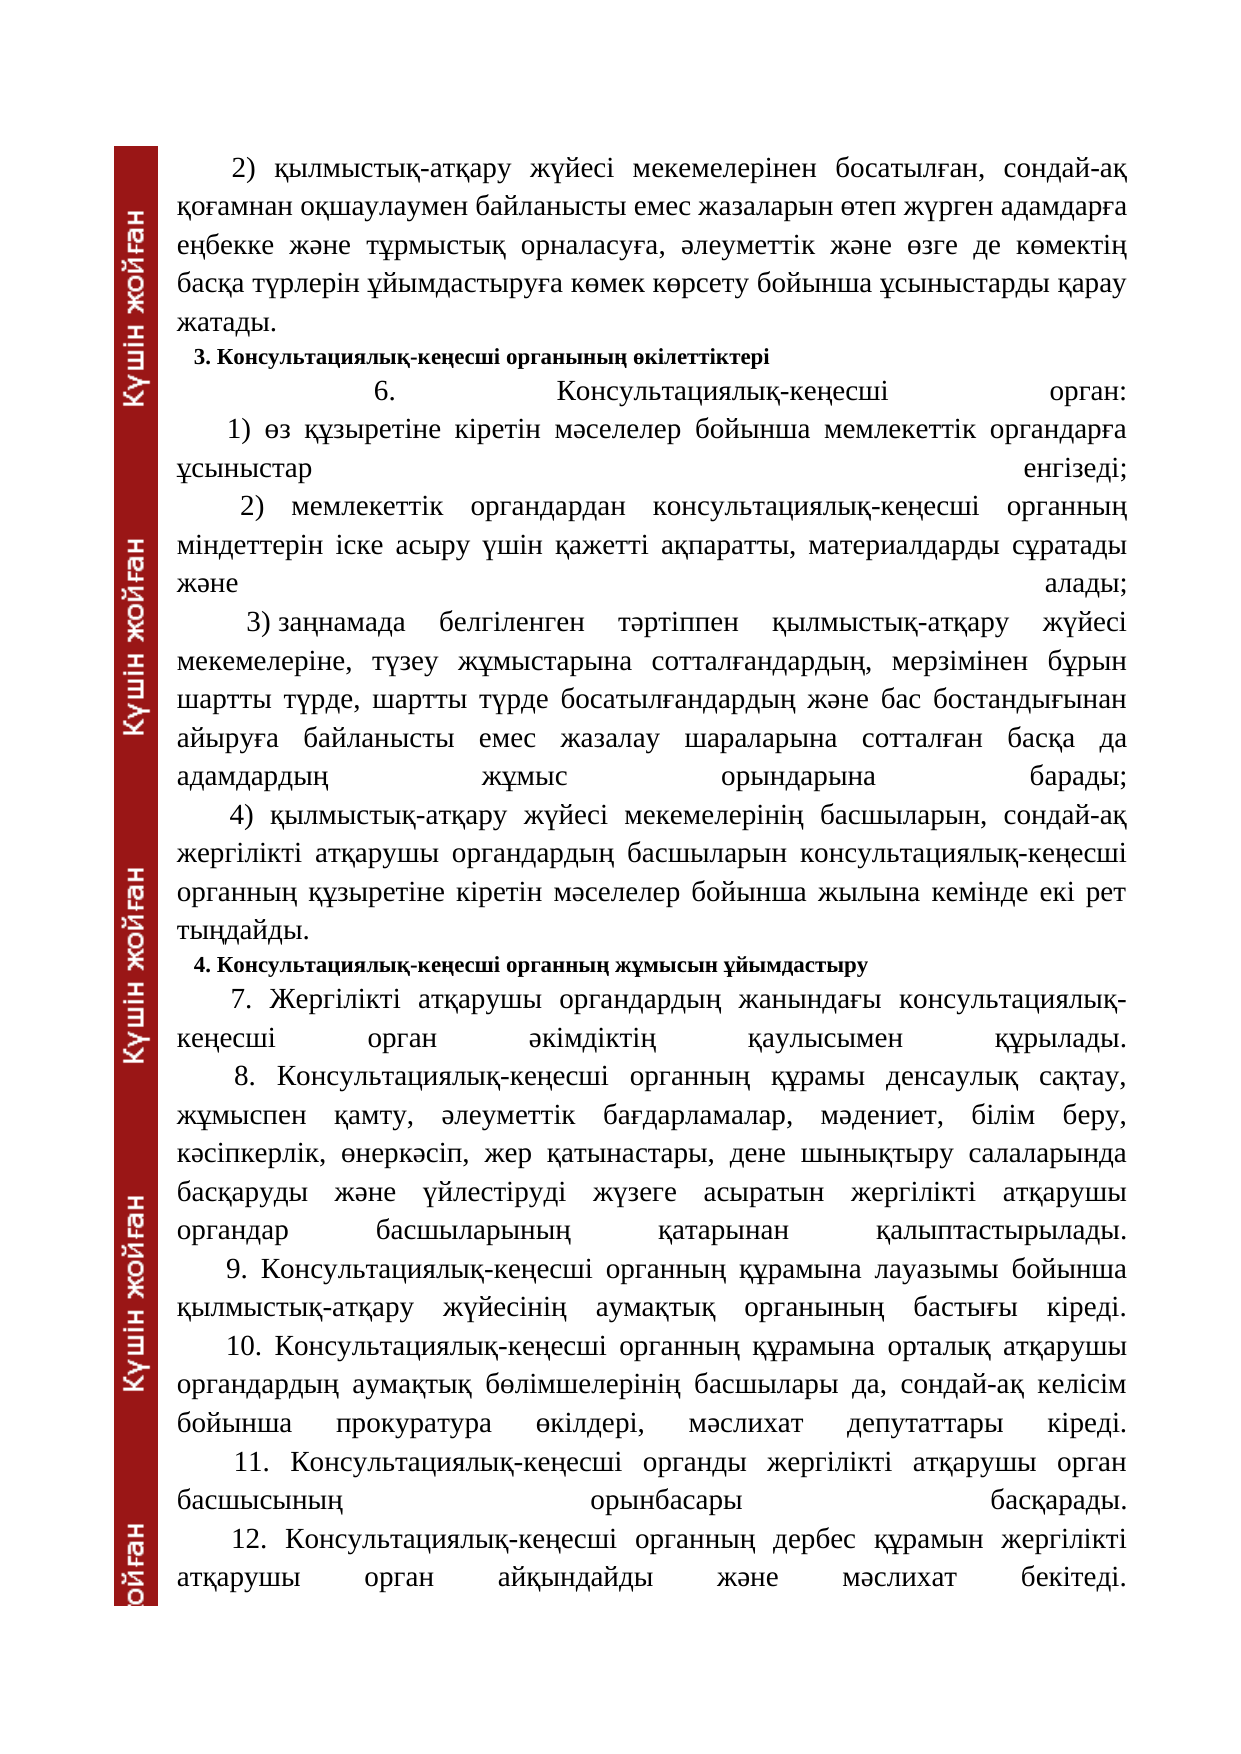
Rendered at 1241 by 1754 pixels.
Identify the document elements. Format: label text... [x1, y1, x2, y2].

text 4. Консультациялық-кеңесші органның жұмысын ұйымдастыру [112, 951, 1128, 977]
text 3. Консультациялық-кеңесші органының өкілеттіктері [112, 343, 1128, 369]
picture [114, 146, 158, 150]
picture [114, 946, 158, 951]
picture [114, 338, 158, 343]
picture [114, 977, 158, 981]
picture [114, 369, 158, 373]
text 6. Консультациялық-кеңесші орган: 1) өз құзыретіне кіретін мәселелер бойынша мемлекеттік органдарға ұсыныстар енгізеді; 2) мемлекеттік органдардан консультациялық-кеңесші органның міндеттерін іске асыру үшін қажетті ақпаратты, материалдарды сұратады және алады; 3) заңнамада белгіленген тәртіппен қылмыстық-атқару жүйесі мекемелеріне, түзеу жұмыстарына сотталғандардың, мерзімінен бұрын шартты түрде, шартты түрде босатылғандардың және бас бостандығынан айыруға байланысты емес жазалау шараларына сотталған басқа да адамдардың жұмыс орындарына барады; 4) қылмыстық-атқару жүйесі мекемелерінің басшыларын, сондай-ақ жергілікті атқарушы органдардың басшыларын консультациялық-кеңесші органның құзыретіне кіретін мәселелер бойынша жылына кемінде екі рет тыңдайды. [112, 373, 1128, 946]
picture [114, 1593, 158, 1606]
